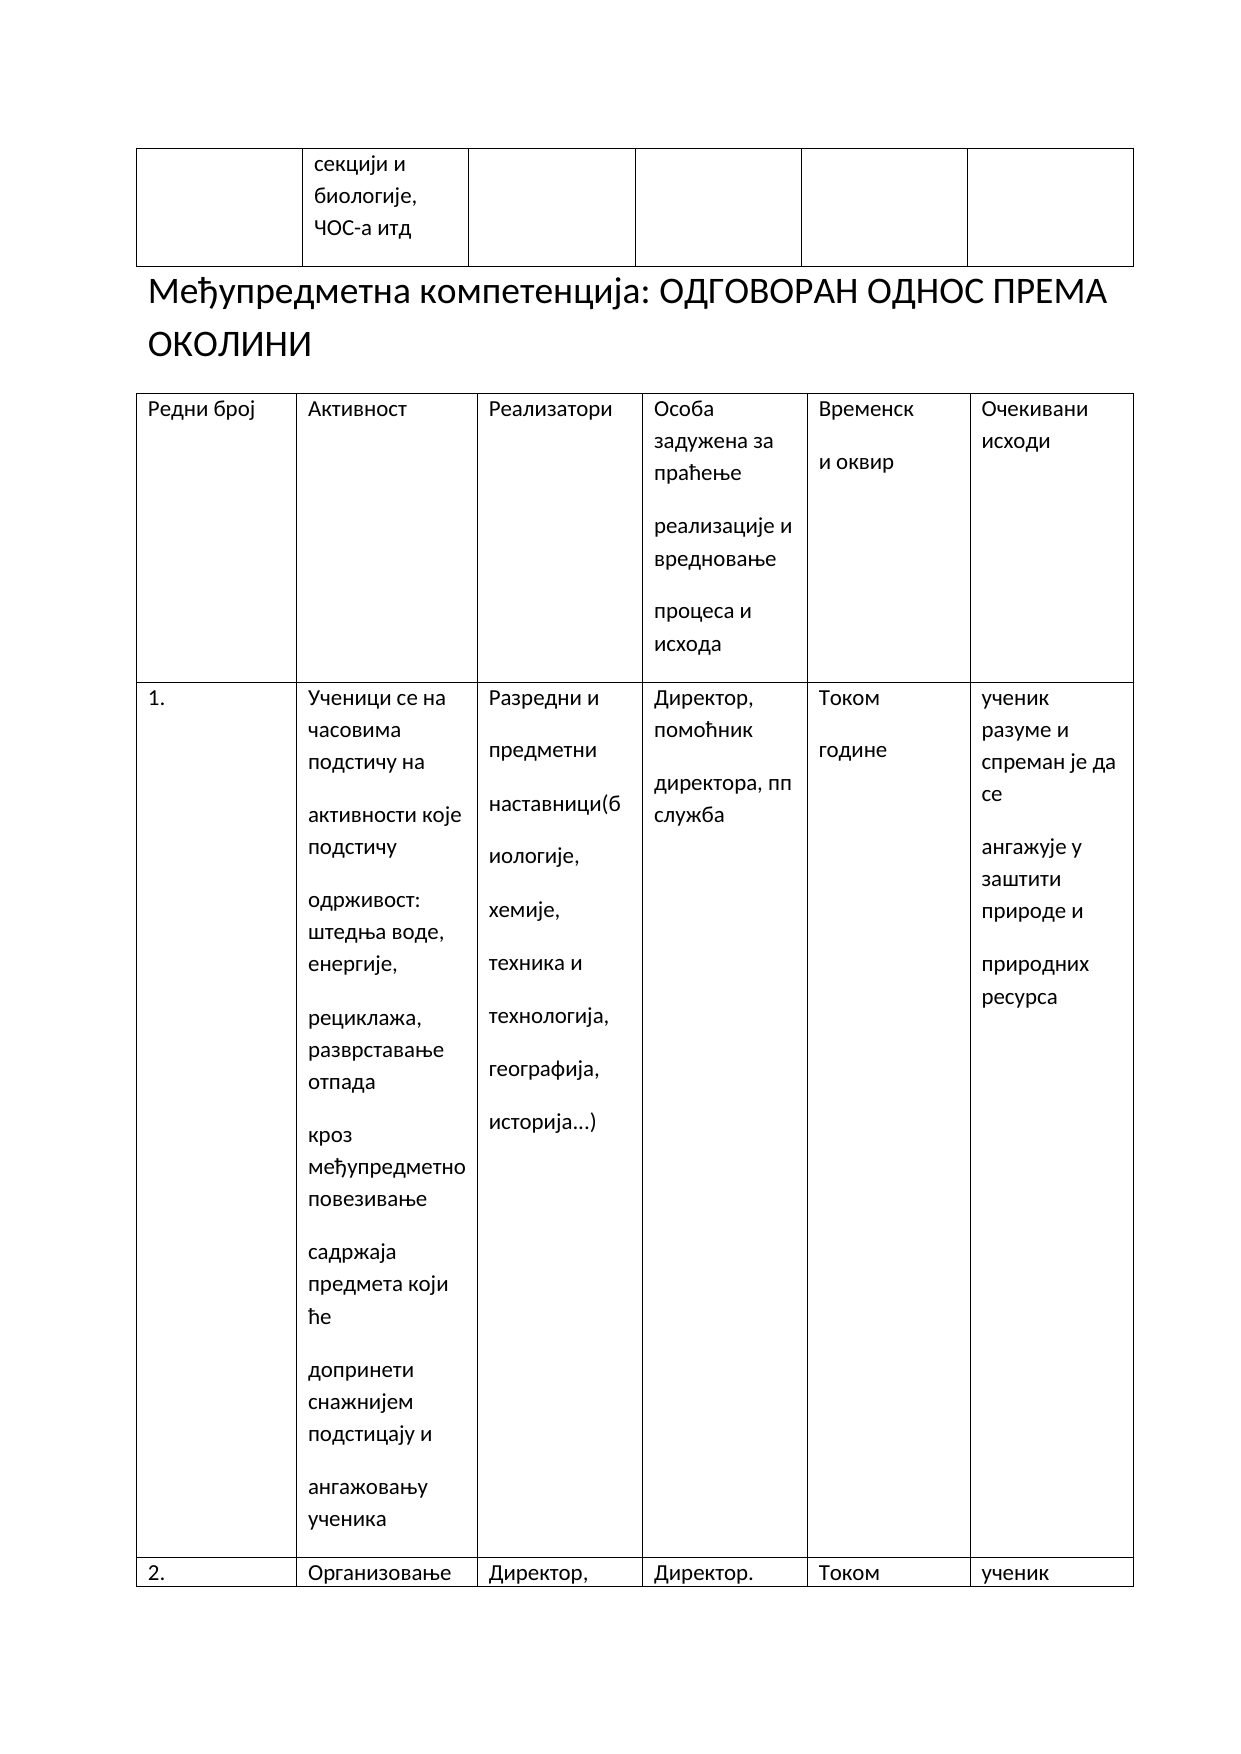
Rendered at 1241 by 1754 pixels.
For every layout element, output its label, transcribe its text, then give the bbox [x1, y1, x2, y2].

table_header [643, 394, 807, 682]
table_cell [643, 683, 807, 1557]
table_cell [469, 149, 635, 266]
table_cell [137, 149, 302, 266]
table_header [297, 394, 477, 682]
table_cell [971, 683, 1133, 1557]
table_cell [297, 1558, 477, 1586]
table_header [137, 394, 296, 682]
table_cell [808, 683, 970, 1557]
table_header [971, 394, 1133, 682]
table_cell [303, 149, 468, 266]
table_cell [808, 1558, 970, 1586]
text Међупредметна компетенција: ОДГОВОРАН ОДНОС ПРЕМА ОКОЛИНИ [148, 267, 1167, 365]
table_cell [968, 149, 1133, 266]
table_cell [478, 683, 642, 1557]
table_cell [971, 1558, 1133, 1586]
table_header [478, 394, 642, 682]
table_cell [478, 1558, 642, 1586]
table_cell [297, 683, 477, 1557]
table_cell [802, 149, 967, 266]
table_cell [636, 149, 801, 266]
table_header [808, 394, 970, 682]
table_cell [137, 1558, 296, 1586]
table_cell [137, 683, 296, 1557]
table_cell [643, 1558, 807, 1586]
